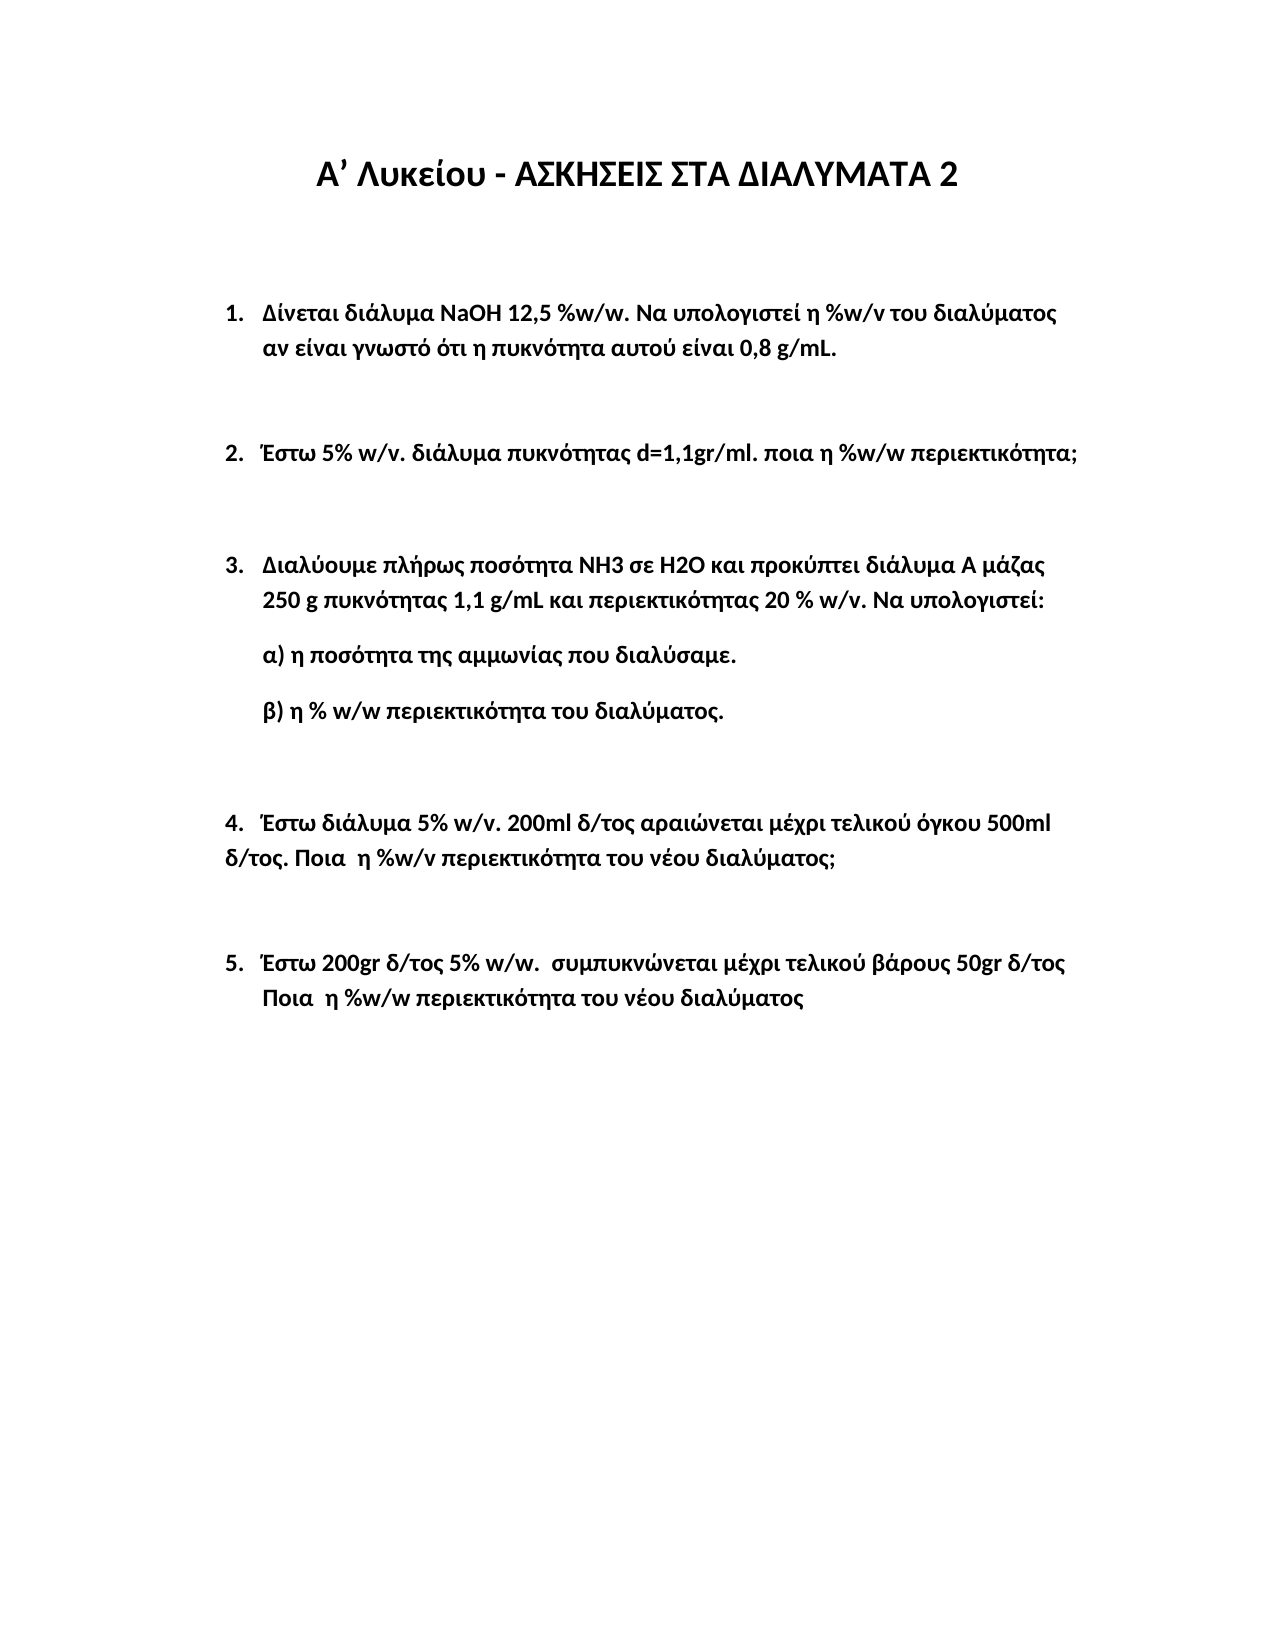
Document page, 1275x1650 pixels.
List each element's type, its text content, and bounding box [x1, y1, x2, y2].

list Δίνεται διάλυμα NaOH 12,5 %w/w. Να υπολογιστεί η %w/v του διαλύματος αν είναι γνωστό ότι η πυκνότητα αυτού είναι 0,8 g/mL. [225, 297, 1087, 363]
list Διαλύουμε πλήρως ποσότητα NH3 σε H2O και προκύπτει διάλυμα Α μάζας 250 g πυκνότητας 1,1 g/mL και περιεκτικότητας 20 % w/v. Να υπολογιστεί: [225, 549, 1087, 614]
list Έστω διάλυμα 5% w/v. 200ml δ/τος αραιώνεται μέχρι τελικού όγκου 500ml δ/τος. Ποια η %w/v περιεκτικότητα του νέου διαλύματος; [225, 807, 1087, 873]
text Α’ Λυκείου - ΑΣΚΗΣΕΙΣ ΣΤΑ ΔΙΑΛΥΜΑΤΑ 2 [187, 150, 1087, 196]
text α) η ποσότητα της αμμωνίας που διαλύσαμε. [187, 639, 1087, 670]
list Έστω 200gr δ/τος 5% w/w. συμπυκνώνεται μέχρι τελικού βάρους 50gr δ/τος Ποια η %w/w περιεκτικότητα του νέου διαλύματος [225, 947, 1087, 1013]
list Έστω 5% w/v. διάλυμα πυκνότητας d=1,1gr/ml. ποια η %w/w περιεκτικότητα; [225, 437, 1087, 468]
text β) η % w/w περιεκτικότητα του διαλύματος. [187, 695, 1087, 726]
